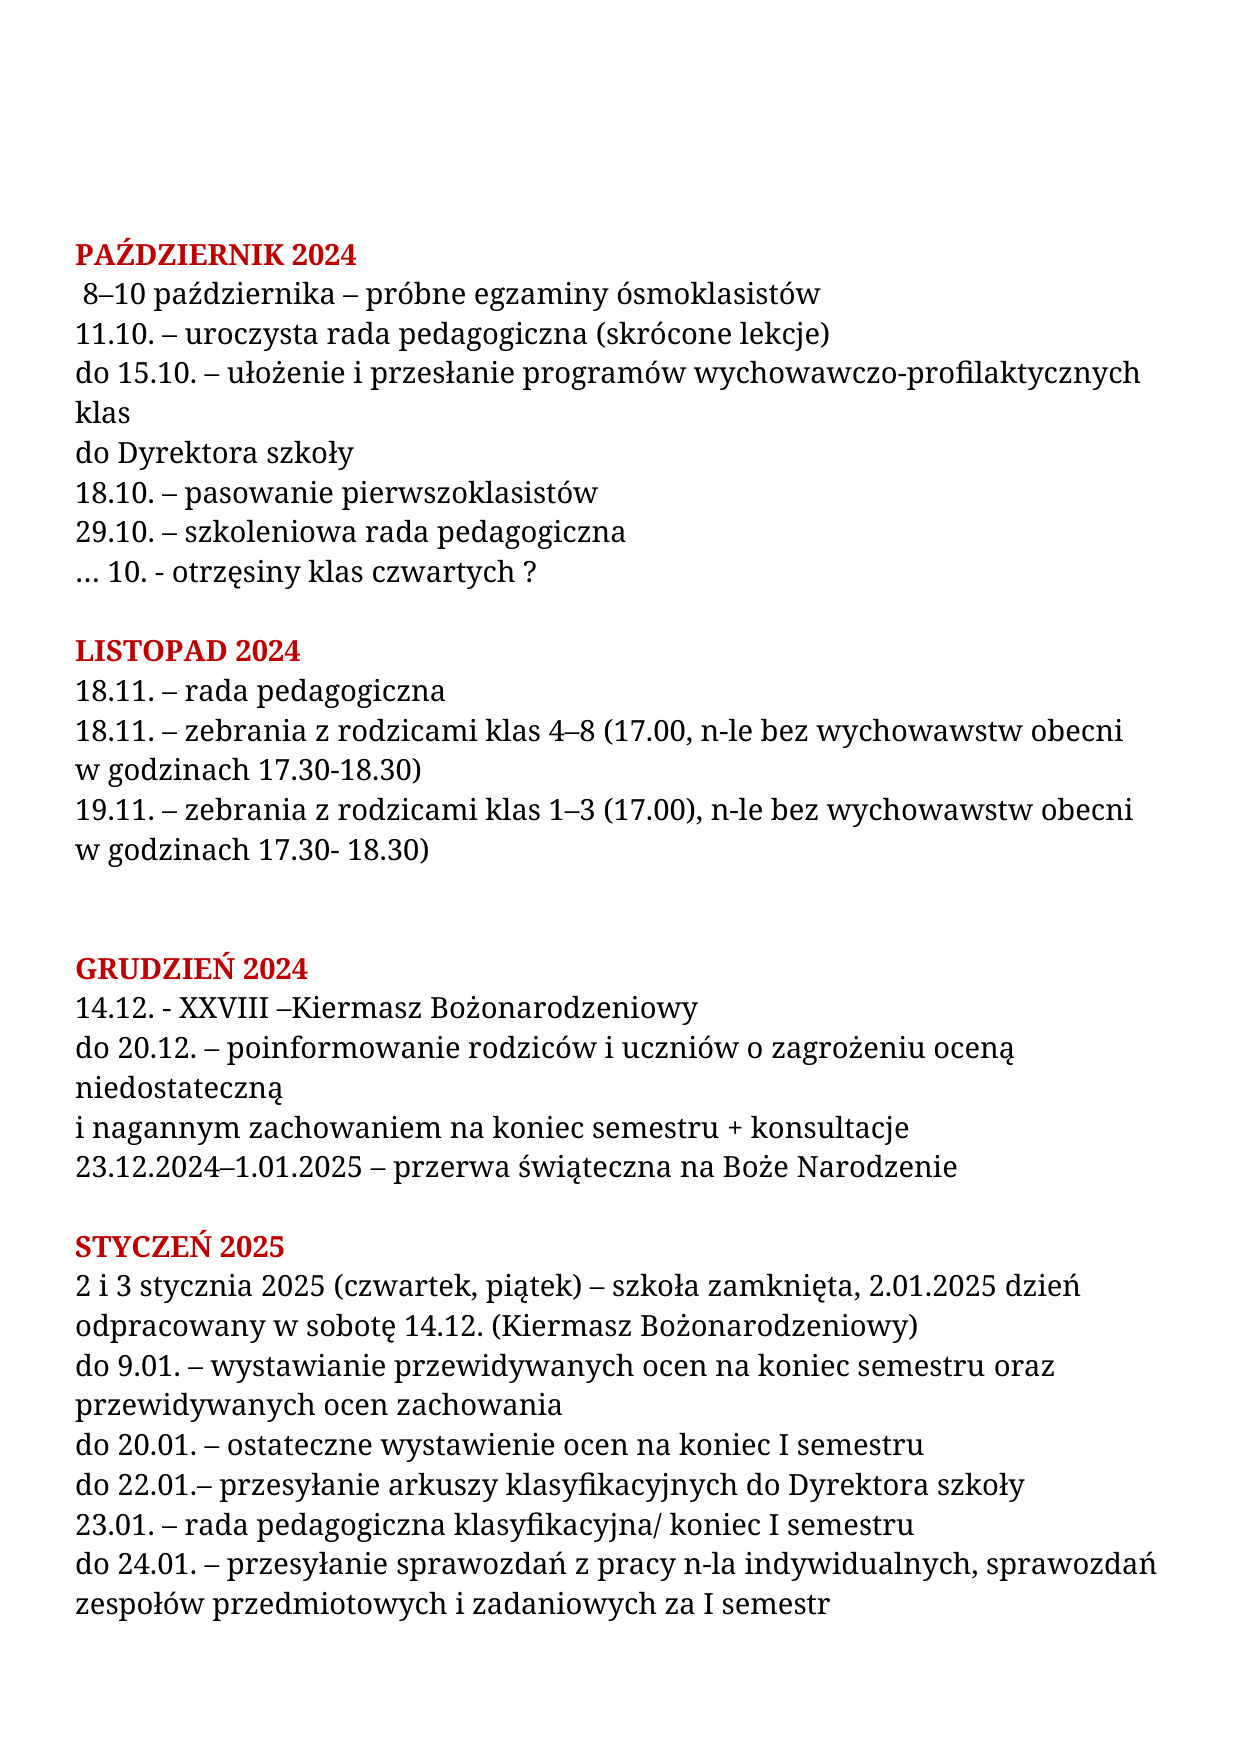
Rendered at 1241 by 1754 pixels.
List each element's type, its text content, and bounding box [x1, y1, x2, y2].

text 18.11. – zebrania z rodzicami klas 4–8 (17.00, n-le bez wychowawstw obecni w godzinach 17.30-18.30) [75, 710, 1165, 789]
text 29.10. – szkoleniowa rada pedagogiczna [75, 512, 1165, 551]
text 8–10 października – próbne egzaminy ósmoklasistów [75, 273, 1165, 313]
text do 22.01.– przesyłanie arkuszy klasyfikacyjnych do Dyrektora szkoły [75, 1464, 1165, 1504]
text 23.12.2024–1.01.2025 – przerwa świąteczna na Boże Narodzenie [75, 1147, 1165, 1186]
text 18.10. – pasowanie pierwszoklasistów [75, 472, 1165, 512]
text do 20.12. – poinformowanie rodziców i uczniów o zagrożeniu oceną niedostateczną i nagannym zachowaniem na koniec semestru + konsultacje [75, 1027, 1165, 1147]
text STYCZEŃ 2025 [75, 1226, 1165, 1266]
text do 15.10. – ułożenie i przesłanie programów wychowawczo-profilaktycznych klas do Dyrektora szkoły [75, 353, 1165, 472]
text 14.12. - XXVIII –Kiermasz Bożonarodzeniowy [75, 988, 1165, 1027]
text PAŹDZIERNIK 2024 [75, 234, 1165, 273]
text … 10. - otrzęsiny klas czwartych ? [75, 551, 1165, 591]
text 18.11. – rada pedagogiczna [75, 670, 1165, 710]
text do 9.01. – wystawianie przewidywanych ocen na koniec semestru oraz przewidywanych ocen zachowania [75, 1345, 1165, 1424]
text 11.10. – uroczysta rada pedagogiczna (skrócone lekcje) [75, 313, 1165, 353]
text 19.11. – zebrania z rodzicami klas 1–3 (17.00), n-le bez wychowawstw obecni w godzinach 17.30- 18.30) [75, 789, 1165, 869]
text do 20.01. – ostateczne wystawienie ocen na koniec I semestru [75, 1424, 1165, 1464]
text 2 i 3 stycznia 2025 (czwartek, piątek) – szkoła zamknięta, 2.01.2025 dzień odpracowany w sobotę 14.12. (Kiermasz Bożonarodzeniowy) [75, 1266, 1165, 1345]
text 23.01. – rada pedagogiczna klasyfikacyjna/ koniec I semestru [75, 1504, 1165, 1543]
text LISTOPAD 2024 [75, 631, 1165, 670]
text GRUDZIEŃ 2024 [75, 948, 1165, 988]
text do 24.01. – przesyłanie sprawozdań z pracy n-la indywidualnych, sprawozdań zespołów przedmiotowych i zadaniowych za I semestr [75, 1543, 1165, 1623]
